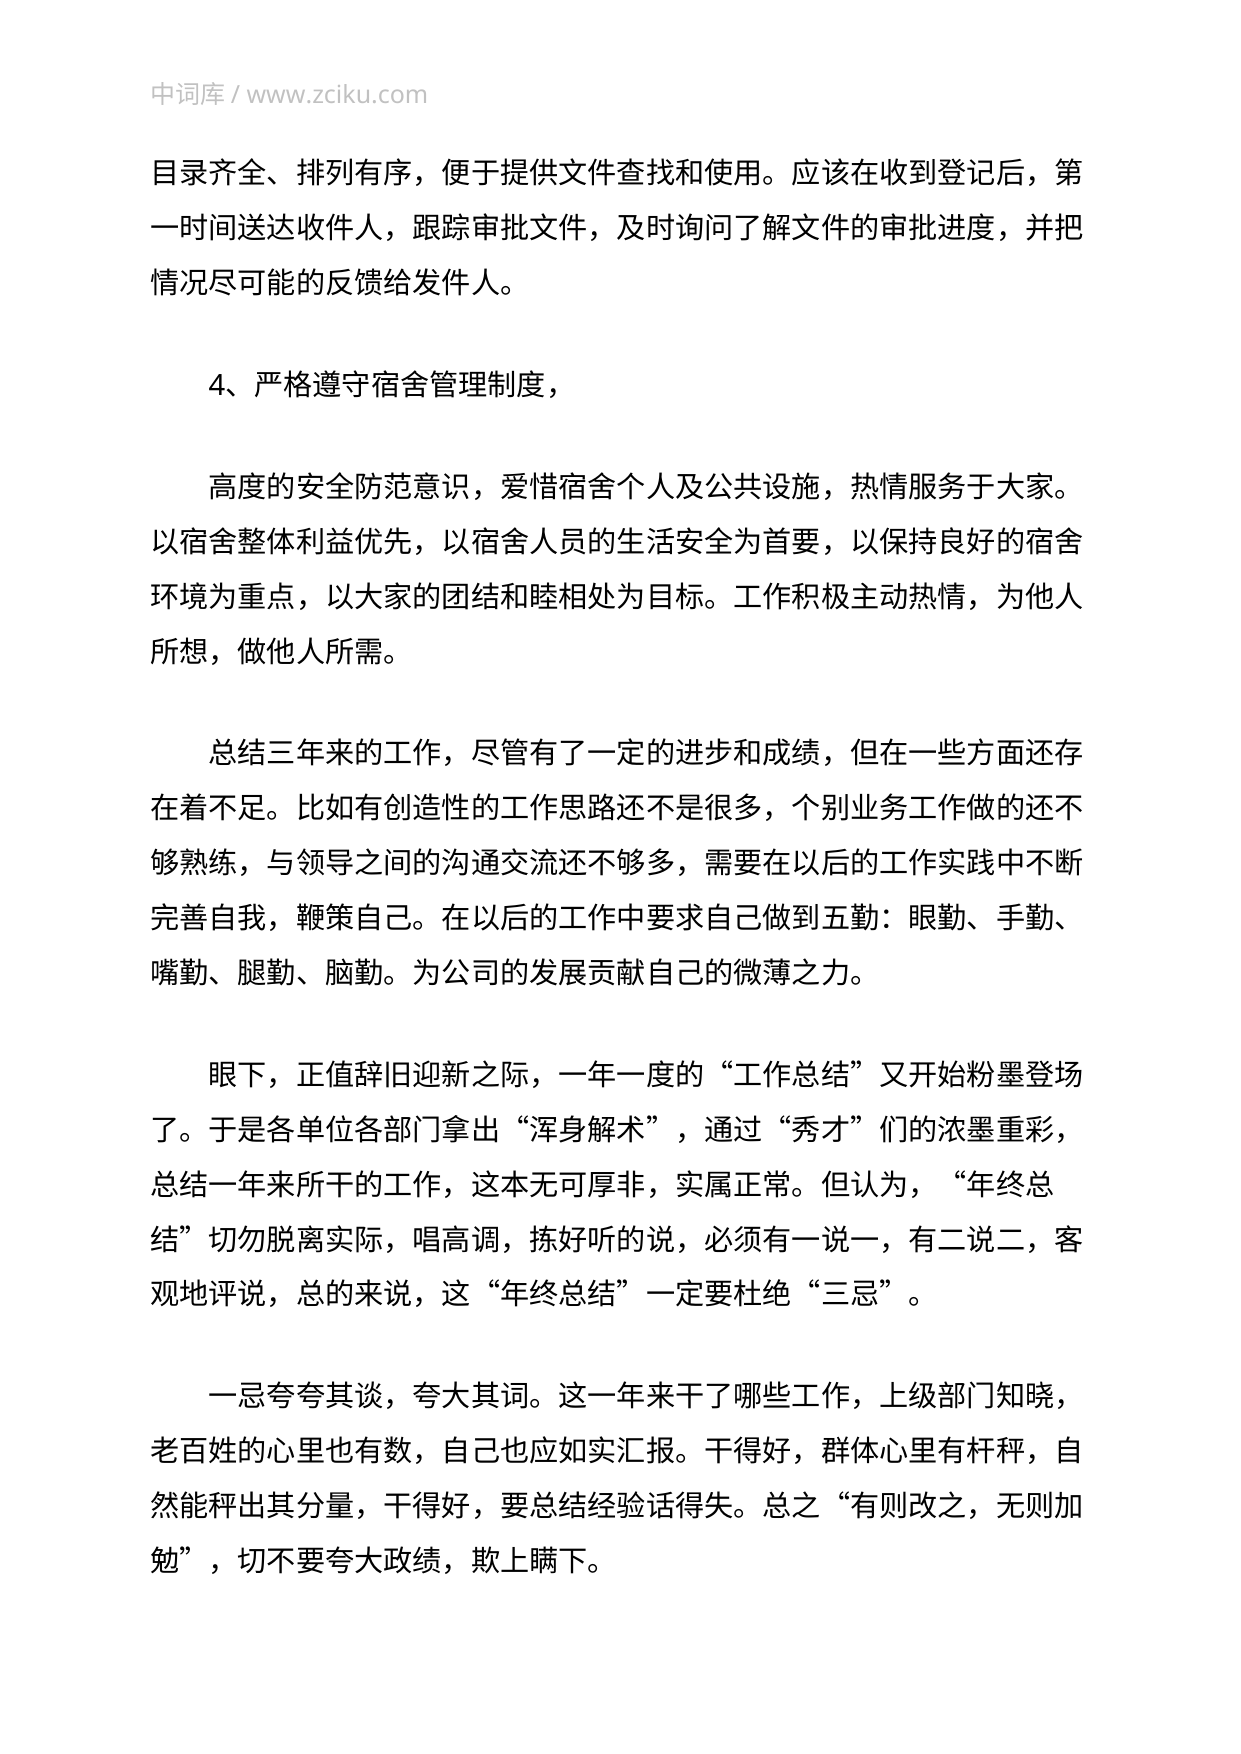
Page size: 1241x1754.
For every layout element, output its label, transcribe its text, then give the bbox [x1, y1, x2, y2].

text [150, 150, 1090, 302]
text 眼下，正值辞旧迎新之际，一年一度的“工作总结”又开始粉墨登场了。于是各单位各部门拿出“浑身解术”，通过“秀才”们的浓墨重彩，总结一年来所干的工作，这本无可厚非，实属正常。但认为，“年终总结”切勿脱离实际，唱高调，拣好听的说，必须有一说一，有二说二，客观地评说，总的来说，这“年终总结”一定要杜绝“三忌”。 [150, 1051, 1090, 1313]
text 总结三年来的工作，尽管有了一定的进步和成绩，但在一些方面还存在着不足。比如有创造性的工作思路还不是很多，个别业务工作做的还不够熟练，与领导之间的沟通交流还不够多，需要在以后的工作实践中不断完善自我，鞭策自己。在以后的工作中要求自己做到五勤：眼勤、手勤、嘴勤、腿勤、脑勤。为公司的发展贡献自己的微薄之力。 [150, 730, 1090, 992]
text 高度的安全防范意识，爱惜宿舍个人及公共设施，热情服务于大家。以宿舍整体利益优先，以宿舍人员的生活安全为首要，以保持良好的宿舍环境为重点，以大家的团结和睦相处为目标。工作积极主动热情，为他人所想，做他人所需。 [150, 463, 1090, 671]
text 一忌夸夸其谈，夸大其词。这一年来干了哪些工作，上级部门知晓，老百姓的心里也有数，自己也应如实汇报。干得好，群体心里有杆秤，自然能秤出其分量，干得好，要总结经验话得失。总之“有则改之，无则加勉”，切不要夸大政绩，欺上瞒下。 [150, 1373, 1090, 1580]
text 4、严格遵守宿舍管理制度， [150, 362, 1090, 404]
